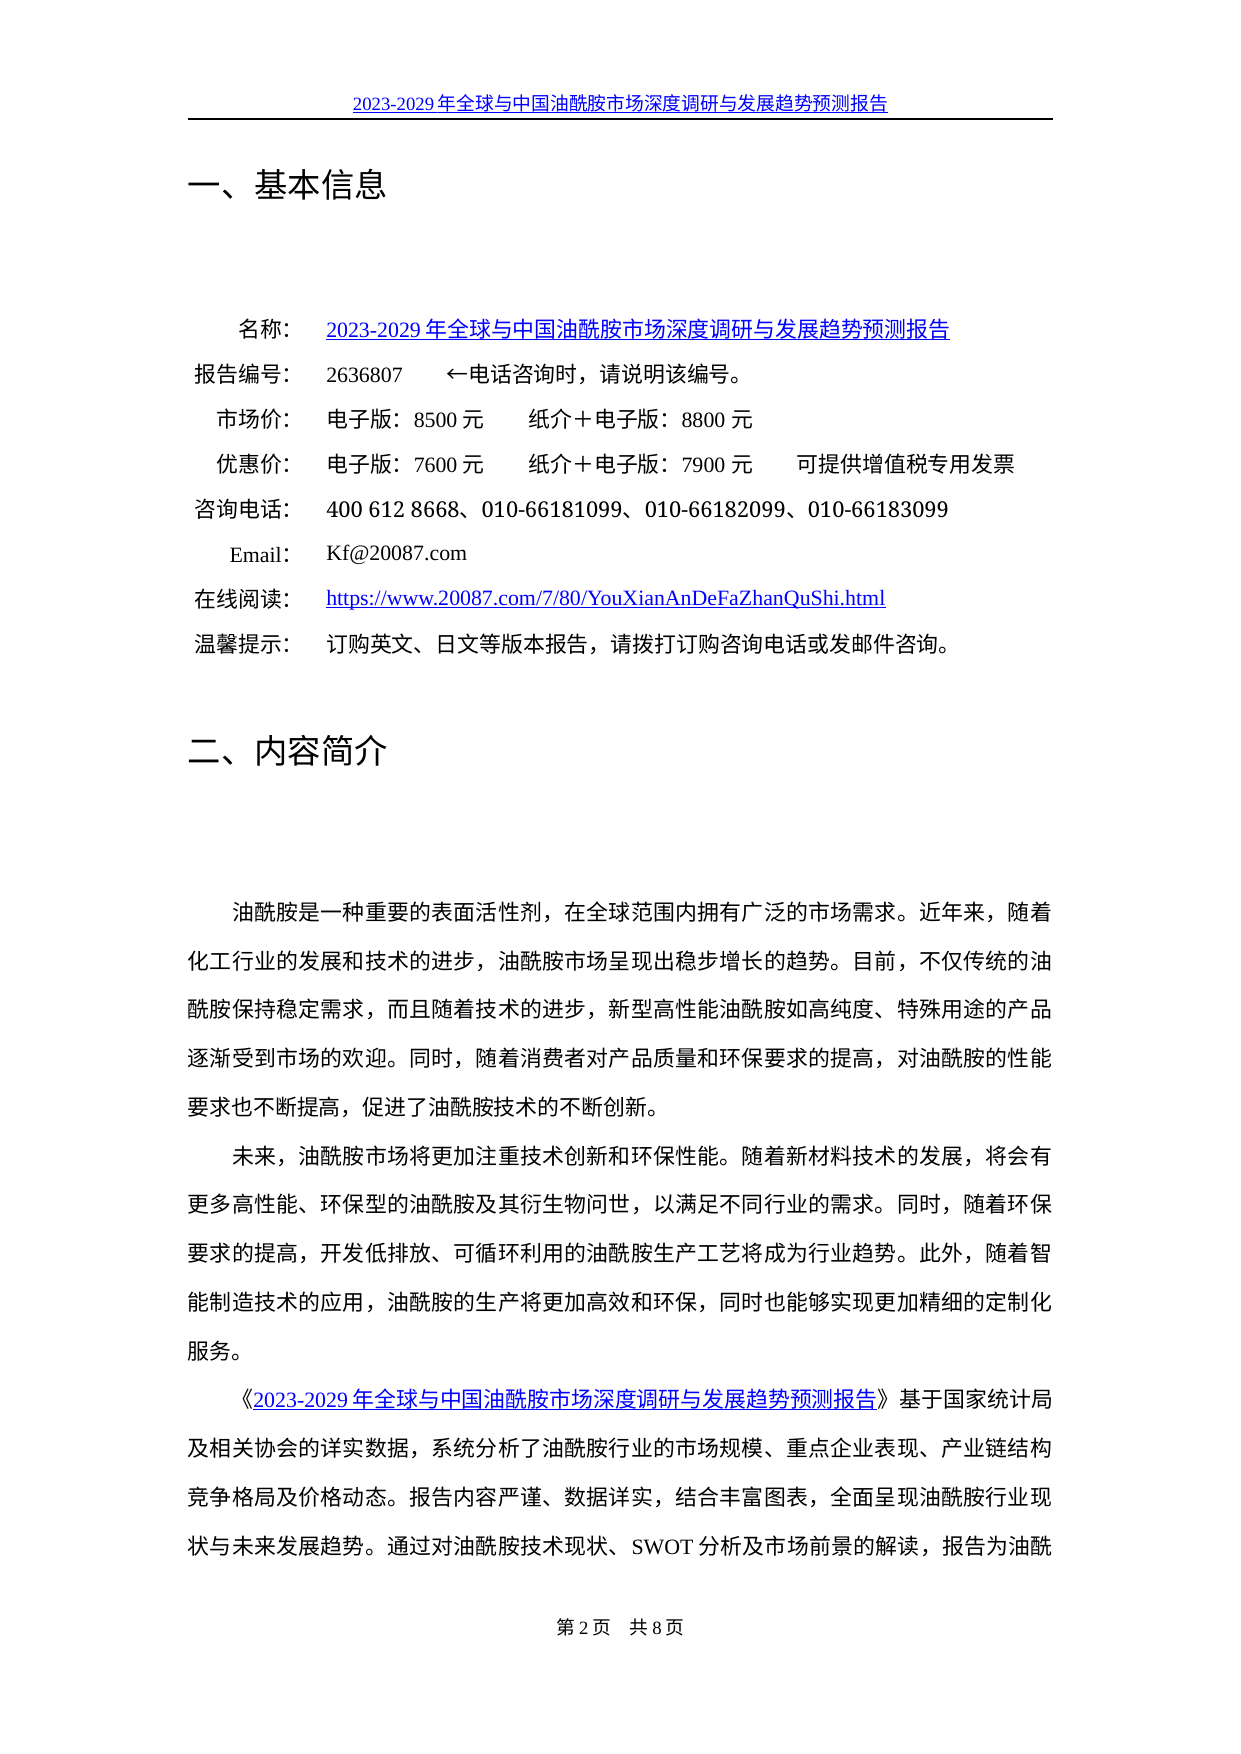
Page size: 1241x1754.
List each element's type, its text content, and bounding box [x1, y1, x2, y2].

table_cell 咨询电话： [167, 492, 315, 537]
table_cell 市场价： [167, 402, 315, 447]
table_cell Email： [167, 537, 315, 582]
table_cell 400 612 8668、010-66181099、010-66182099、010-66183099 [315, 492, 1073, 537]
table_header 2023-2029年全球与中国油酰胺市场深度调研与发展趋势预测报告 [315, 312, 1073, 357]
table_cell 报告编号： [167, 357, 315, 402]
table_cell Kf@20087.com [315, 537, 1073, 582]
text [187, 894, 1053, 1561]
table_cell 在线阅读： [167, 582, 315, 627]
table_cell 订购英文、日文等版本报告，请拨打订购咨询电话或发邮件咨询。 [315, 627, 1073, 672]
table_cell 温馨提示： [167, 627, 315, 672]
table_cell 电子版：7600 元 纸介＋电子版：7900 元 可提供增值税专用发票 [315, 447, 1073, 492]
title 一、基本信息 [187, 150, 1053, 215]
title 二、内容简介 [187, 717, 1053, 782]
table_cell [315, 582, 1073, 627]
table_cell 优惠价： [167, 447, 315, 492]
table_cell 2636807 ←电话咨询时，请说明该编号。 [315, 357, 1073, 402]
table_header 名称： [167, 312, 315, 357]
table_cell 电子版：8500 元 纸介＋电子版：8800 元 [315, 402, 1073, 447]
